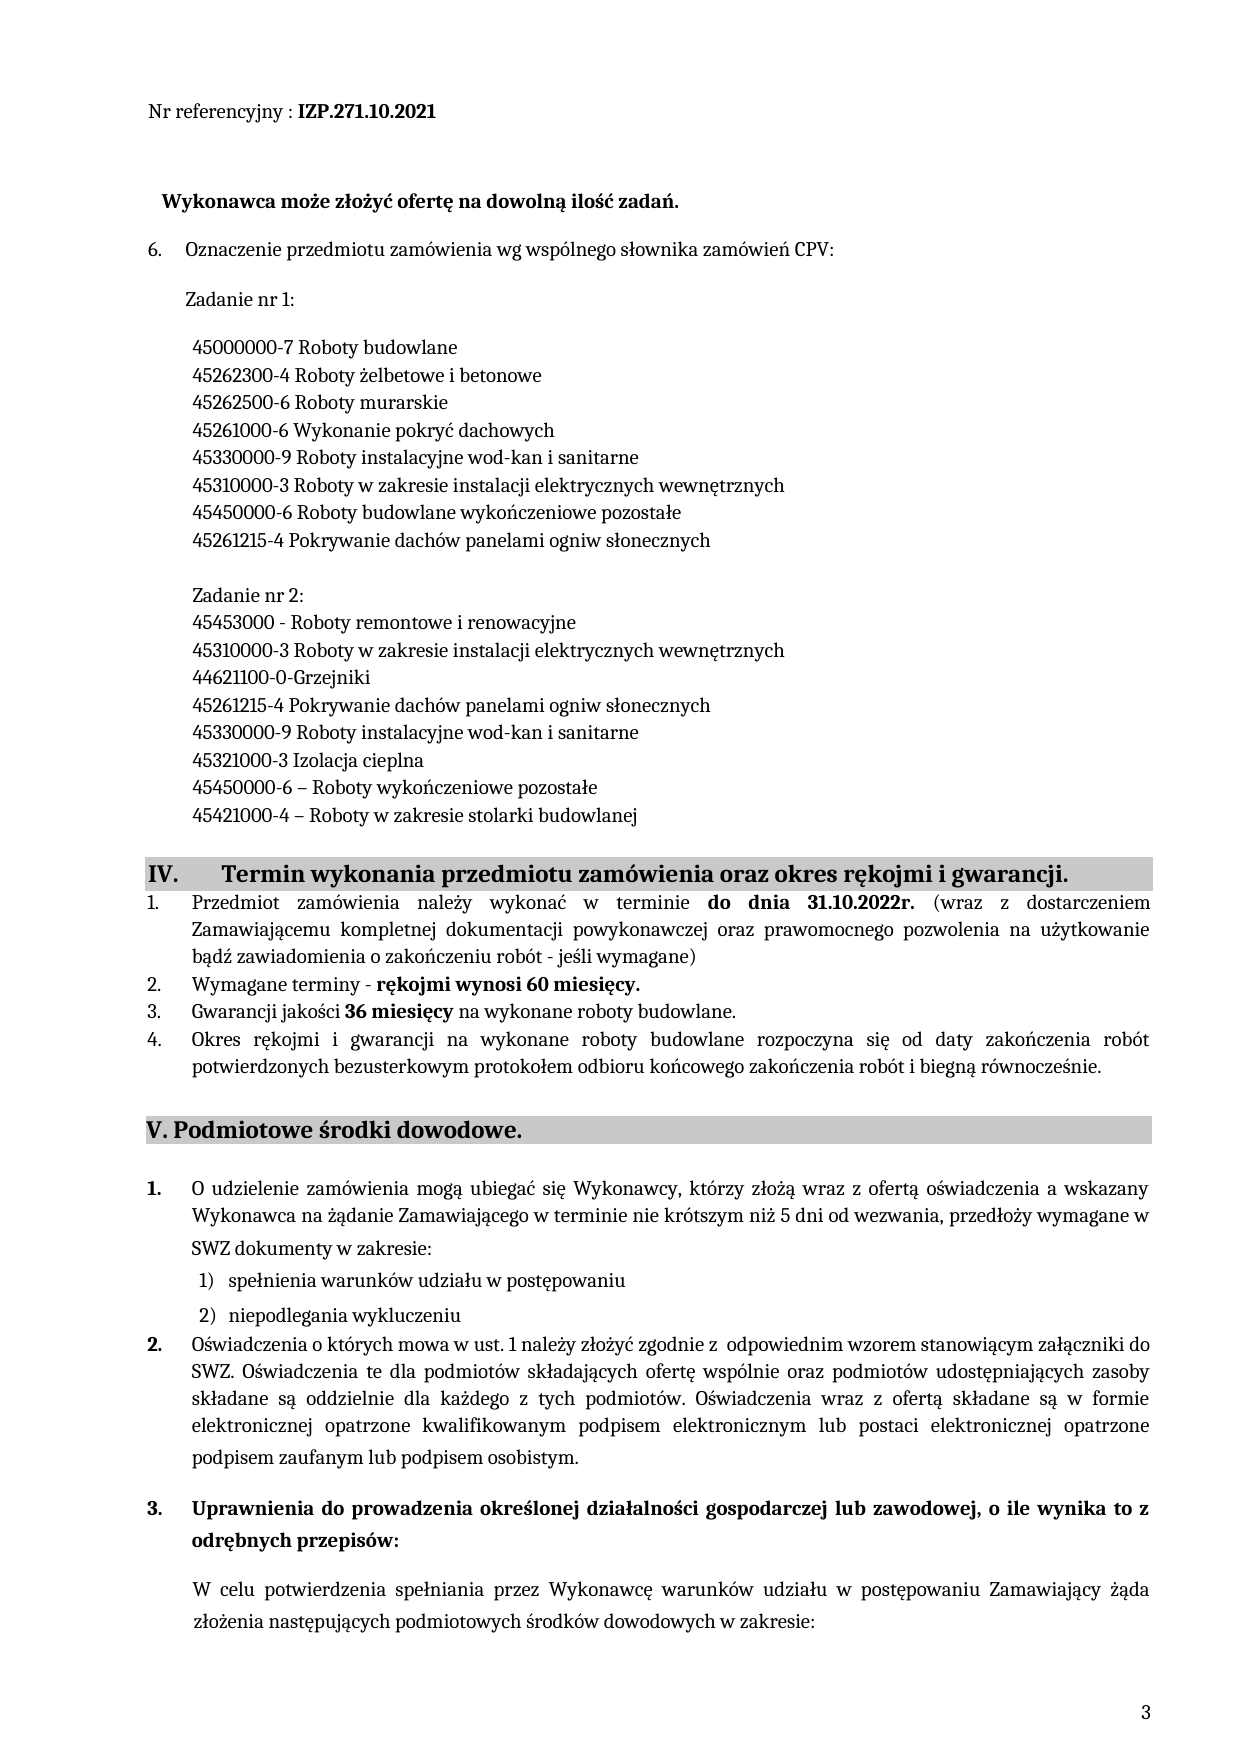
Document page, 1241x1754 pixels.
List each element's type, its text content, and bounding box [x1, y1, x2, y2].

list spełnienia warunków udziału w postępowaniu [199, 1264, 1151, 1293]
text 45450000-6 – Roboty wykończeniowe pozostałe [192, 776, 1151, 800]
text 45321000-3 Izolacja cieplna [192, 748, 1151, 772]
text Zadanie nr 1: [185, 287, 1151, 311]
list Uprawnienia do prowadzenia określonej działalności gospodarczej lub zawodowej, o ile wynika to z odrębnych przepisów: [147, 1497, 1151, 1553]
list Oznaczenie przedmiotu zamówienia wg wspólnego słownika zamówień CPV: [148, 234, 1151, 262]
table_header IV. [145, 857, 221, 891]
text 45261215-4 Pokrywanie dachów panelami ogniw słonecznych [192, 693, 1151, 717]
text 45310000-3 Roboty w zakresie instalacji elektrycznych wewnętrznych [192, 473, 1151, 497]
text 45310000-3 Roboty w zakresie instalacji elektrycznych wewnętrznych [192, 638, 1151, 662]
list O udzielenie zamówienia mogą ubiegać się Wykonawcy, którzy złożą wraz z ofertą oświadczenia a wskazany Wykonawca na żądanie Zamawiającego w terminie nie krótszym niż 5 dni od wezwania, przedłoży wymagane w SWZ dokumenty w zakresie: [147, 1177, 1151, 1260]
text Wykonawca może złożyć ofertę na dowolną ilość zadań. [162, 189, 1155, 213]
text 45262500-6 Roboty murarskie [192, 391, 1151, 415]
text 45453000 - Roboty remontowe i renowacyjne [192, 611, 1151, 635]
text 45261215-4 Pokrywanie dachów panelami ogniw słonecznych [192, 528, 1151, 552]
list Wymagane terminy - rękojmi wynosi 60 miesięcy. [147, 972, 1151, 996]
list Gwarancji jakości 36 miesięcy na wykonane roboty budowlane. [147, 1000, 1151, 1024]
text 45330000-9 Roboty instalacyjne wod-kan i sanitarne [192, 721, 1151, 745]
text V. Podmiotowe środki dowodowe. [146, 1116, 1152, 1144]
text 45000000-7 Roboty budowlane [192, 336, 1151, 360]
text 45450000-6 Roboty budowlane wykończeniowe pozostałe [192, 501, 1151, 525]
text 45330000-9 Roboty instalacyjne wod-kan i sanitarne [192, 446, 1151, 470]
list niepodlegania wykluczeniu [199, 1299, 1151, 1328]
list Przedmiot zamówienia należy wykonać w terminie do dnia 31.10.2022r. (wraz z dostarczeniem Zamawiającemu kompletnej dokumentacji powykonawczej oraz prawomocnego pozwolenia na użytkowanie bądź zawiadomienia o zakończeniu robót - jeśli wymagane) [147, 891, 1151, 969]
list Okres rękojmi i gwarancji na wykonane roboty budowlane rozpoczyna się od daty zakończenia robót potwierdzonych bezusterkowym protokołem odbioru końcowego zakończenia robót i biegną równocześnie. [147, 1027, 1151, 1078]
text Zadanie nr 2: [192, 583, 1151, 607]
table_header [1088, 857, 1153, 891]
list Oświadczenia o których mowa w ust. 1 należy złożyć zgodnie z odpowiednim wzorem stanowiącym załączniki do SWZ. Oświadczenia te dla podmiotów składających ofertę wspólnie oraz podmiotów udostępniających zasoby składane są oddzielnie dla każdego z tych podmiotów. Oświadczenia wraz z ofertą składane są w formie elektronicznej opatrzone kwalifikowanym podpisem elektronicznym lub postaci elektronicznej opatrzone podpisem zaufanym lub podpisem osobistym. [147, 1332, 1151, 1470]
text 45261000-6 Wykonanie pokryć dachowych [192, 418, 1151, 442]
text 45262300-4 Roboty żelbetowe i betonowe [192, 363, 1151, 387]
table_header Termin wykonania przedmiotu zamówienia oraz okres rękojmi i gwarancji. [221, 857, 1088, 891]
text 45421000-4 – Roboty w zakresie stolarki budowlanej [192, 803, 1151, 827]
text 44621100-0-Grzejniki [192, 666, 1151, 690]
